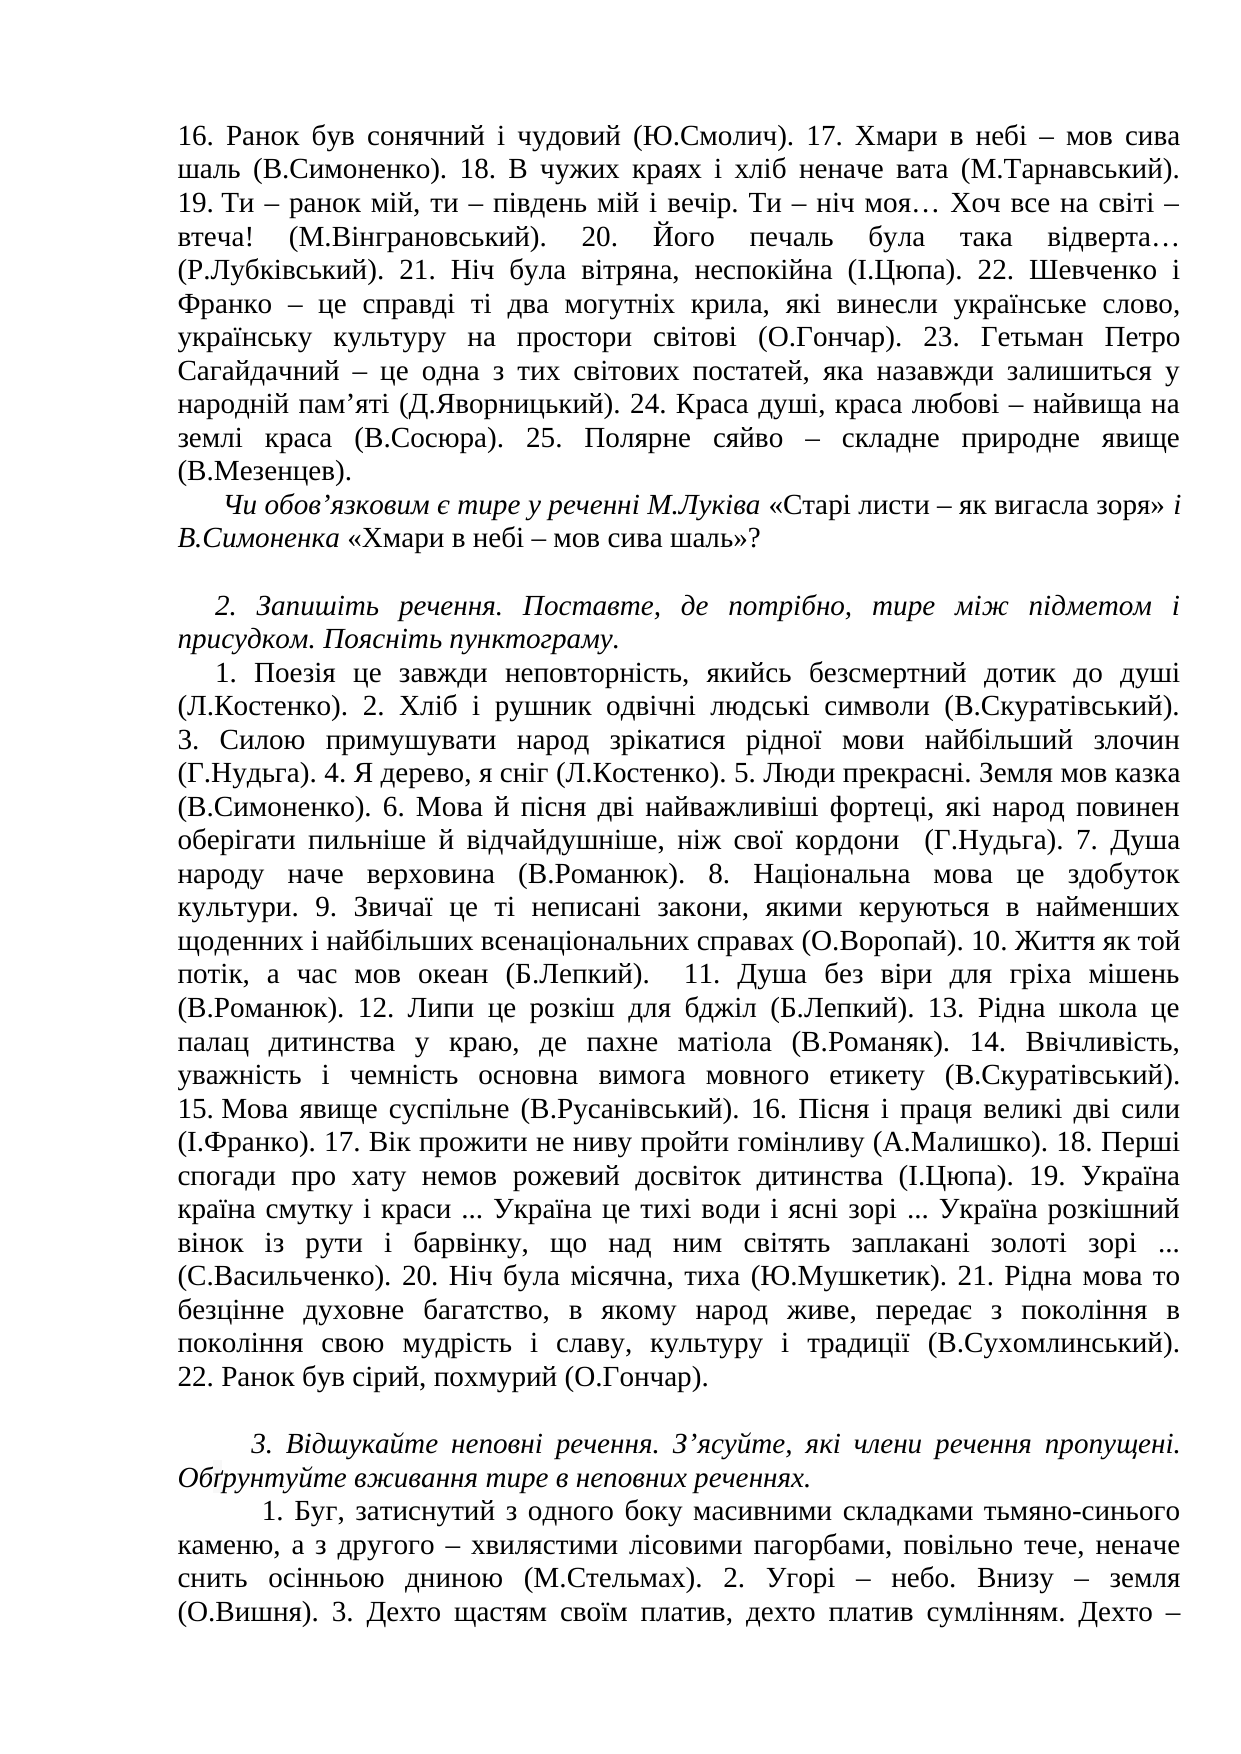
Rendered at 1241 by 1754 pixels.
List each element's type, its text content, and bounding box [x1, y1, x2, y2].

title 3. Відшукайте неповні речення. З’ясуйте, які члени речення пропущені. Обґрунтуйте вживання тире в неповних реченнях. [177, 1426, 1181, 1493]
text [177, 118, 1181, 487]
text Чи обов’язковим є тире у реченні М.Луківа «Старі листи – як вигасла зоря» і В.Симоненка «Хмари в небі – мов сива шаль»? [177, 487, 1181, 554]
text 1. Поезія це завжди неповторність, якийсь безсмертний дотик до душі (Л.Костенко). 2. Хліб і рушник одвічні людські символи (В.Скуратівський). 3. Силою примушувати народ зрікатися рідної мови найбільший злочин (Г.Нудьга). 4. Я дерево, я сніг (Л.Костенко). 5. Люди прекрасні. Земля мов казка (В.Симоненко). 6. Мова й пісня дві найважливіші фортеці, які народ повинен оберігати пильніше й відчайдушніше, ніж свої кордони (Г.Нудьга). 7. Душа народу наче верховина (В.Романюк). 8. Національна мова це здобуток культури. 9. Звичаї це ті неписані закони, якими керуються в найменших щоденних і найбільших всенаціональних справах (О.Воропай). 10. Життя як той потік, а час мов океан (Б.Лепкий). 11. Душа без віри для гріха мішень (В.Романюк). 12. Липи це розкіш для бджіл (Б.Лепкий). 13. Рідна школа це палац дитинства у краю, де пахне матіола (В.Романяк). 14. Ввічливість, уважність і чемність основна вимога мовного етикету (В.Скуратівський). 15. Мова явище суспільне (В.Русанівський). 16. Пісня і праця великі дві сили (І.Франко). 17. Вік прожити не ниву пройти гомінливу (А.Малишко). 18. Перші спогади про хату немов рожевий досвіток дитинства (І.Цюпа). 19. Україна країна смутку і краси ... Україна це тихі води і ясні зорі ... Україна розкішний вінок із рути і барвінку, що над ним світять заплакані золоті зорі ... (С.Васильченко). 20. Ніч була місячна, тиха (Ю.Мушкетик). 21. Рідна мова то безцінне духовне багатство, в якому народ живе, передає з покоління в покоління свою мудрість і славу, культуру і традиції (В.Сухомлинський). 22. Ранок був сірий, похмурий (О.Гончар). [177, 655, 1181, 1393]
text 2. Запишіть речення. Поставте, де потрібно, тире між підметом і присудком. Поясніть пунктограму. [177, 588, 1181, 655]
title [177, 1493, 1181, 1627]
